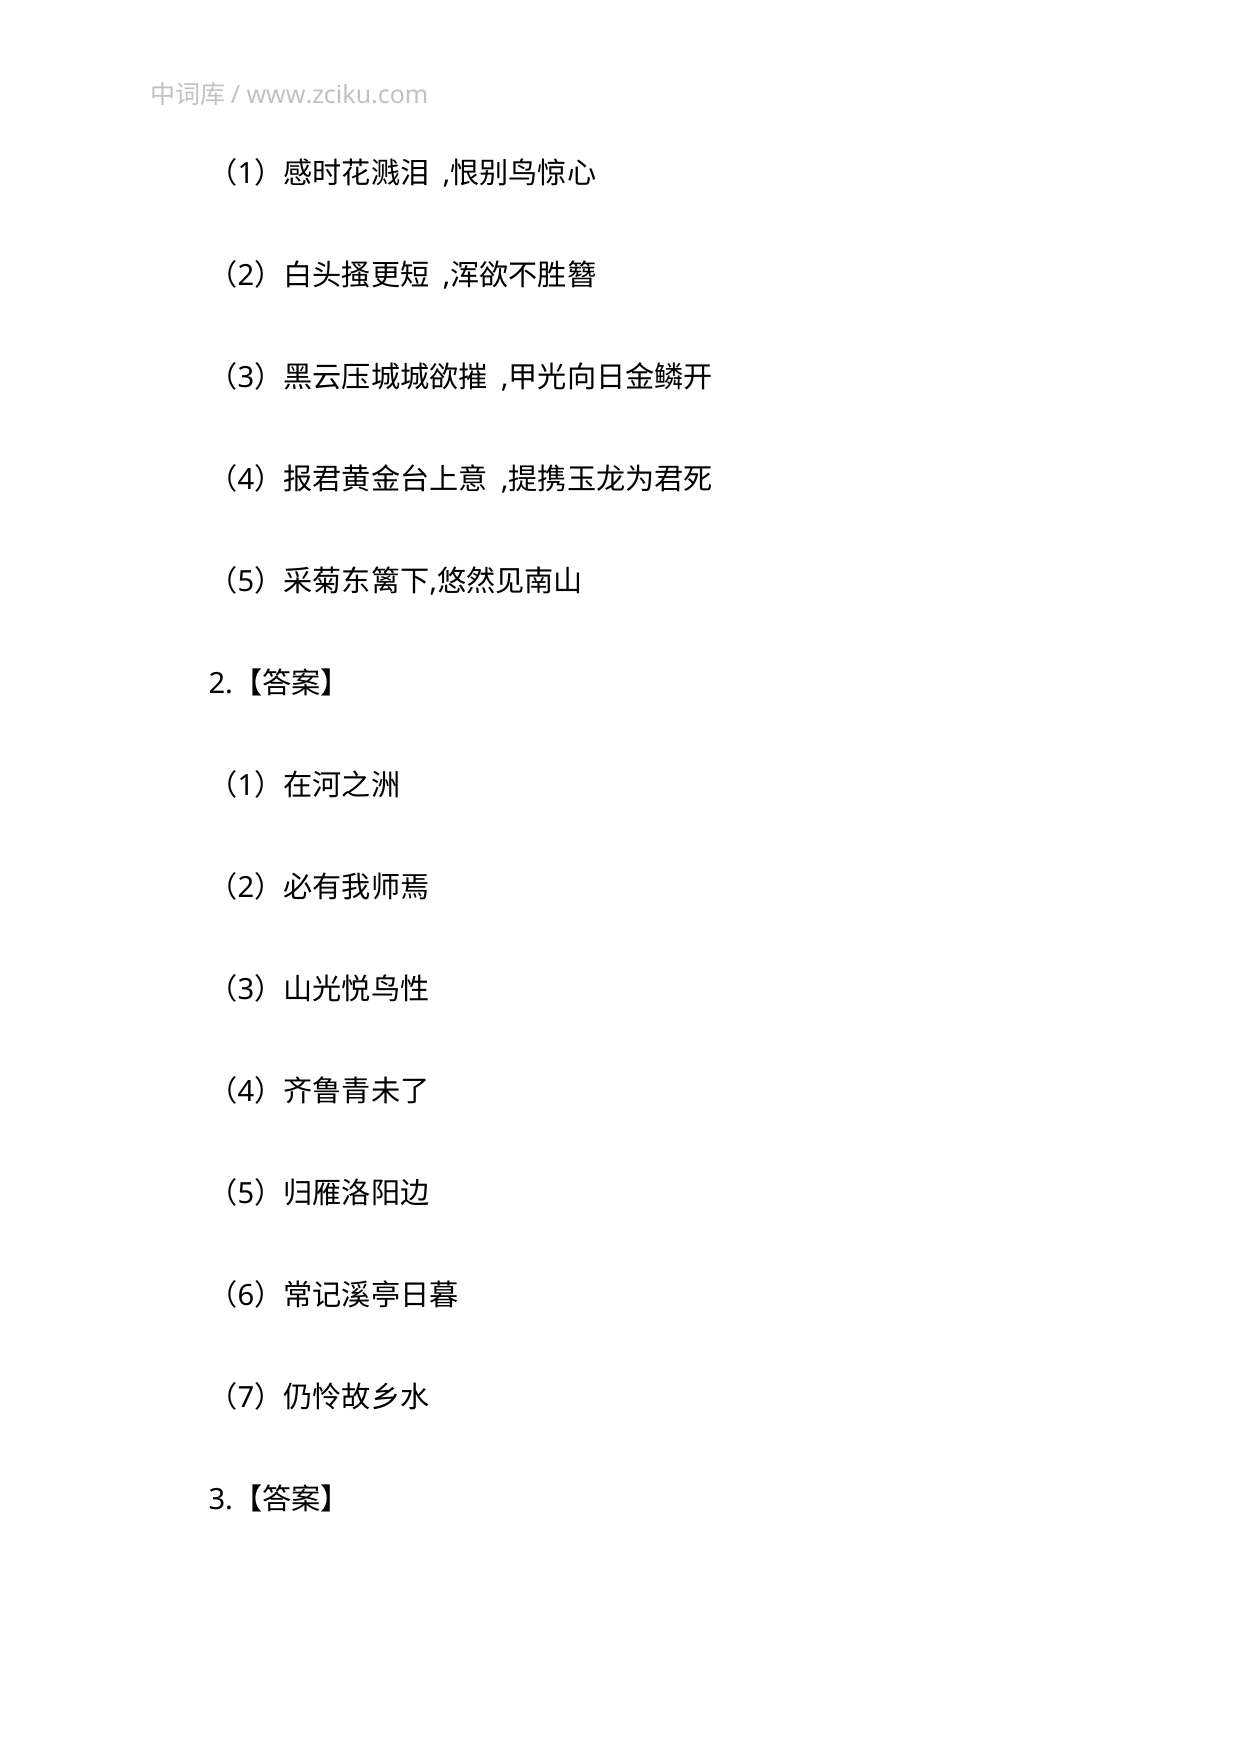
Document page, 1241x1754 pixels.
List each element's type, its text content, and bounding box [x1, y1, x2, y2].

text 2.【答案】 [150, 660, 1090, 702]
text （5）采菊东篱下,悠然见南山 [150, 558, 1090, 600]
text 3.【答案】 [150, 1476, 1090, 1518]
text （3）山光悦鸟性 [150, 966, 1090, 1008]
text （1）在河之洲 [150, 762, 1090, 804]
text （4）齐鲁青未了 [150, 1068, 1090, 1110]
text （1）感时花溅泪 ,恨别鸟惊心 [150, 150, 1090, 192]
text （2）必有我师焉 [150, 864, 1090, 906]
text （3）黑云压城城欲摧 ,甲光向日金鳞开 [150, 354, 1090, 396]
text （4）报君黄金台上意 ,提携玉龙为君死 [150, 456, 1090, 498]
text （5）归雁洛阳边 [150, 1170, 1090, 1212]
text （2）白头搔更短 ,浑欲不胜簪 [150, 252, 1090, 294]
text （7）仍怜故乡水 [150, 1374, 1090, 1416]
text （6）常记溪亭日暮 [150, 1272, 1090, 1314]
